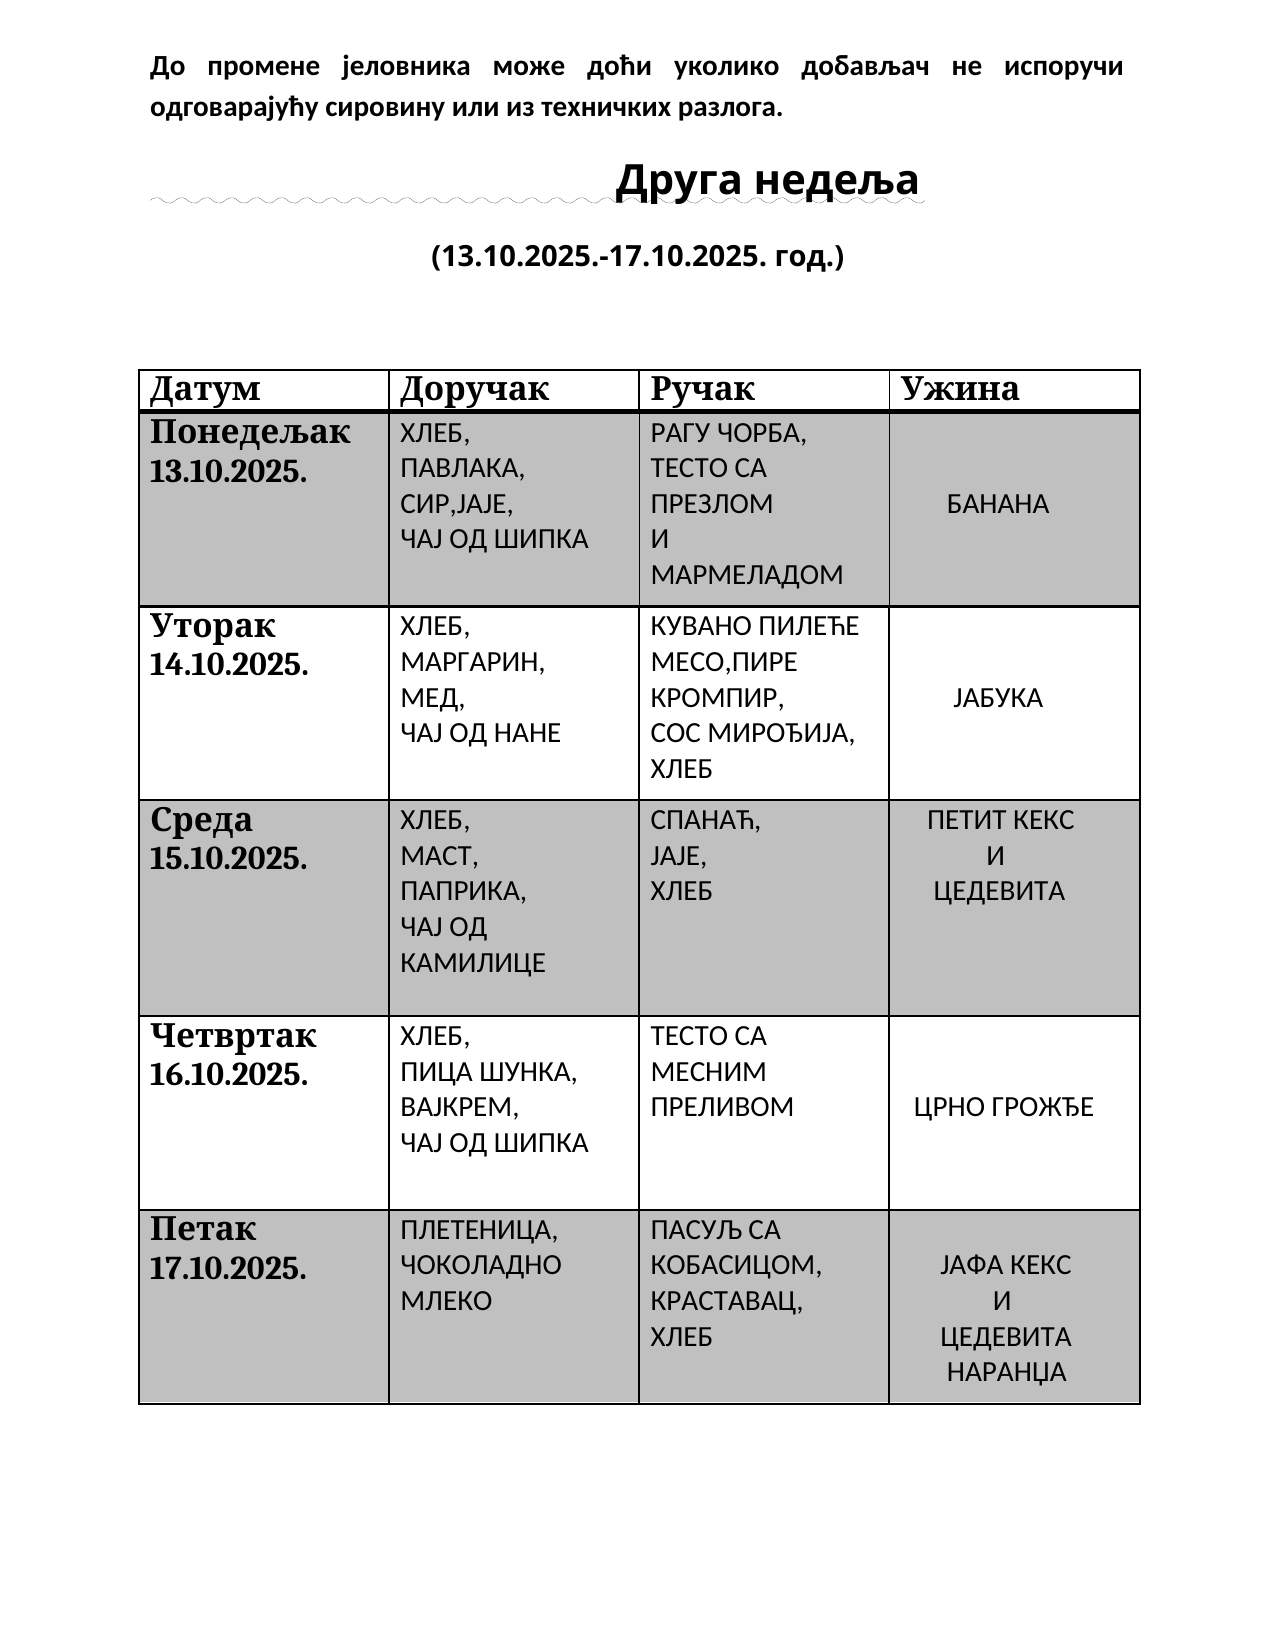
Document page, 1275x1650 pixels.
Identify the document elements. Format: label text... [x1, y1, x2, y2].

table_cell ЈАБУКА [890, 608, 1139, 799]
table_cell ТЕСТО СА МЕСНИМ ПРЕЛИВОМ [640, 1017, 888, 1209]
table_cell КУВАНО ПИЛЕЋЕ МЕСО,ПИРЕ КРОМПИР, СОС МИРОЂИЈА, ХЛЕБ [640, 608, 888, 799]
table_cell ХЛЕБ, ПАВЛАКА, СИР,ЈАЈЕ, ЧАЈ ОД ШИПКА [390, 414, 639, 605]
table_header Датум [140, 371, 388, 409]
table_cell ХЛЕБ, ПИЦА ШУНКА, ВАЈКРЕМ, ЧАЈ ОД ШИПКА [390, 1017, 638, 1209]
table_cell ПАСУЉ СА КОБАСИЦОМ, КРАСТАВАЦ, ХЛЕБ [640, 1211, 888, 1402]
table_cell ЦРНО ГРОЖЂЕ [890, 1017, 1139, 1209]
table_cell РАГУ ЧОРБА, ТЕСТО СА ПРЕЗЛОМ И МАРМЕЛАДОМ [640, 414, 889, 605]
table_cell Понедељак 13.10.2025. [140, 414, 388, 605]
table_cell Четвртак 16.10.2025. [140, 1017, 388, 1209]
text До промене јеловника може доћи уколико добављач не испоручи одговарајућу сировину или из техничких разлога. [150, 47, 1125, 123]
text Друга недеља [150, 149, 1125, 206]
table_cell СПАНАЋ, ЈАЈЕ, ХЛЕБ [640, 801, 888, 1015]
table_cell БАНАНА [890, 414, 1139, 605]
table_cell ХЛЕБ, МАРГАРИН, МЕД, ЧАЈ ОД НАНЕ [390, 608, 638, 799]
table_cell ПЕТИТ КЕКС И ЦЕДЕВИТА [890, 801, 1139, 1015]
table_cell ХЛЕБ, МАСТ, ПАПРИКА, ЧАЈ ОД КАМИЛИЦЕ [390, 801, 638, 1015]
table_cell Уторак 14.10.2025. [140, 608, 388, 799]
table_header Ужина [890, 371, 1139, 409]
table_cell ПЛЕТЕНИЦА, ЧОКОЛАДНО МЛЕКО [390, 1211, 638, 1402]
text (13.10.2025.-17.10.2025. год.) [150, 236, 1125, 275]
table_cell Среда 15.10.2025. [140, 801, 388, 1015]
table_header Доручак [390, 371, 638, 409]
table_cell ЈАФА КЕКС И ЦЕДЕВИТА НАРАНЏА [890, 1211, 1139, 1402]
table_cell Петак 17.10.2025. [140, 1211, 388, 1402]
table_header Ручак [640, 371, 889, 409]
